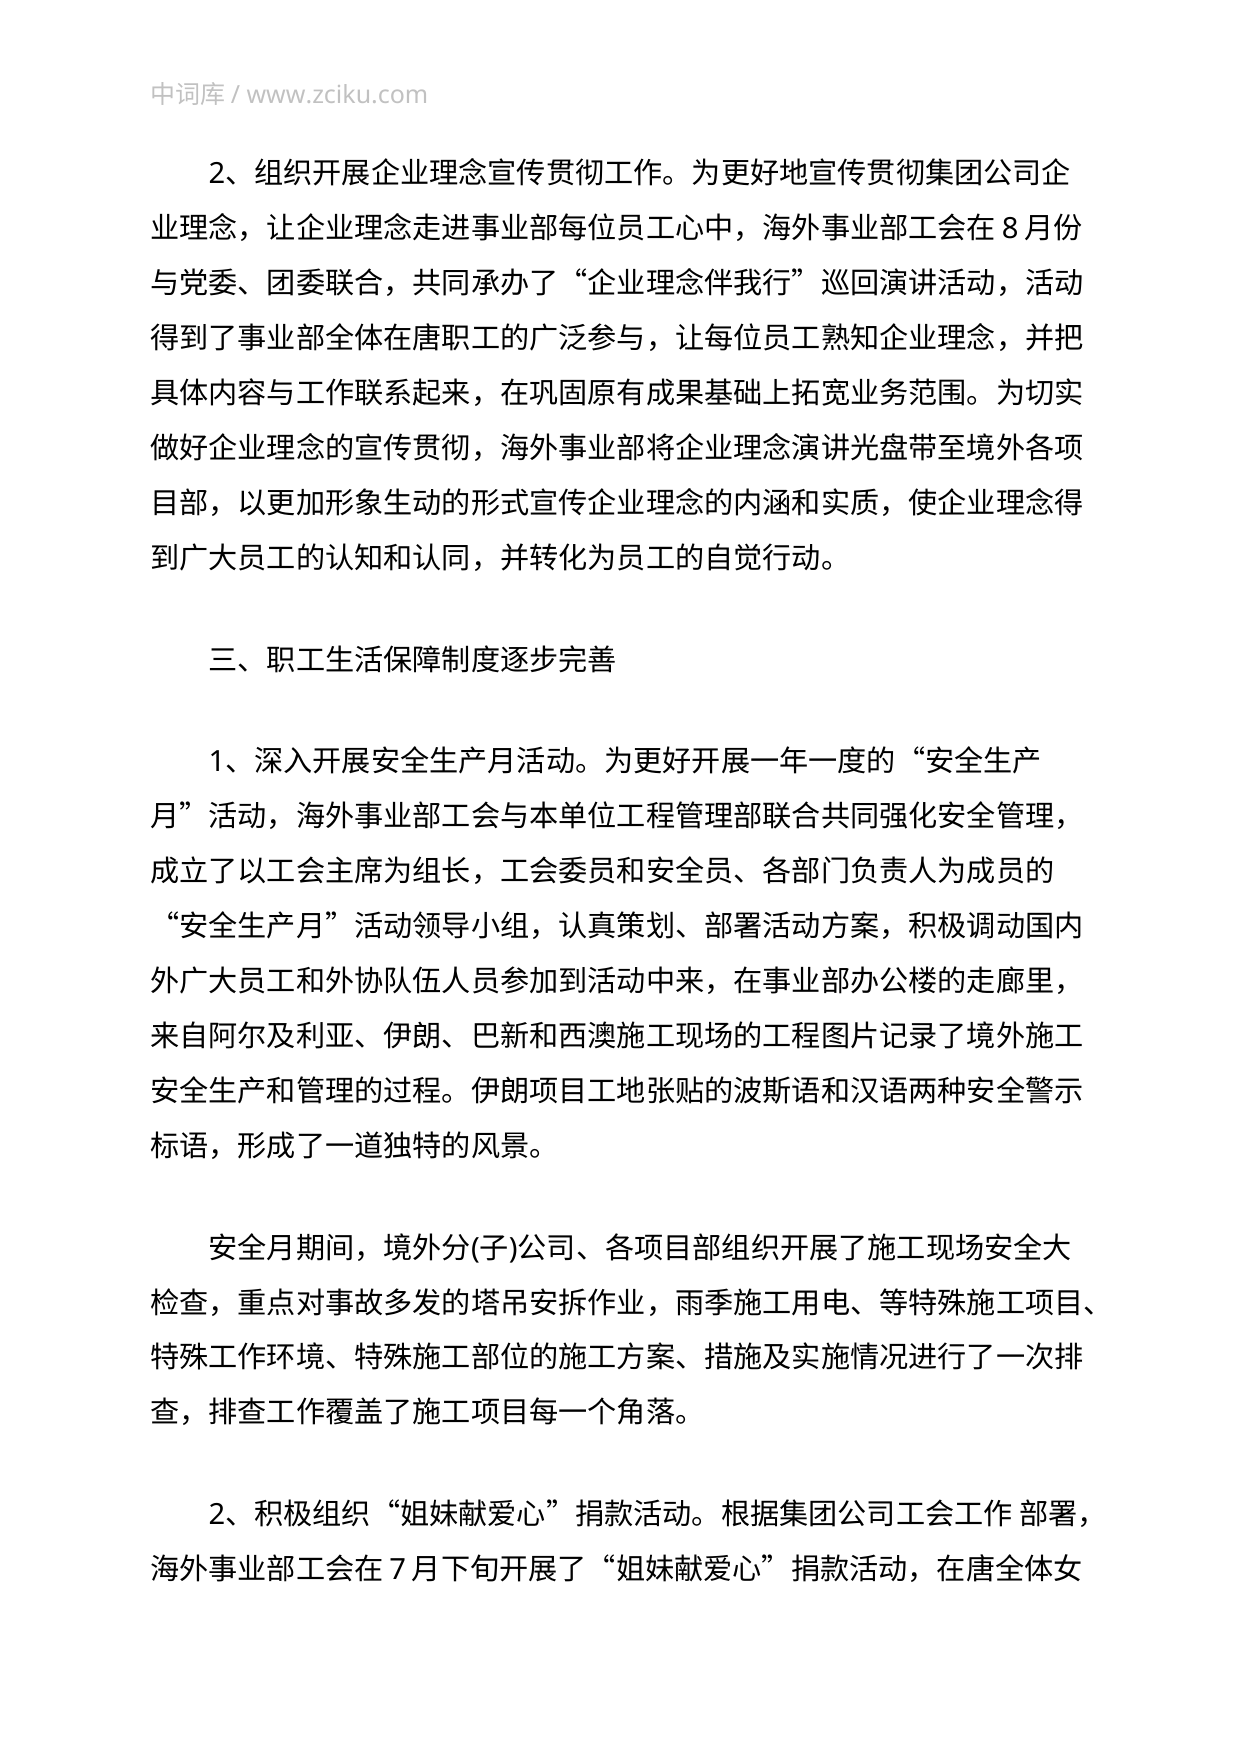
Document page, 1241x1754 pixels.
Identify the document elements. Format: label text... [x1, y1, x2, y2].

text 安全月期间，境外分(子)公司、各项目部组织开展了施工现场安全大检查，重点对事故多发的塔吊安拆作业，雨季施工用电、等特殊施工项目、特殊工作环境、特殊施工部位的施工方案、措施及实施情况进行了一次排查，排查工作覆盖了施工项目每一个角落。 [150, 1224, 1090, 1431]
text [150, 1491, 1090, 1588]
text 2、组织开展企业理念宣传贯彻工作。为更好地宣传贯彻集团公司企业理念，让企业理念走进事业部每位员工心中，海外事业部工会在8月份与党委、团委联合，共同承办了“企业理念伴我行”巡回演讲活动，活动得到了事业部全体在唐职工的广泛参与，让每位员工熟知企业理念，并把具体内容与工作联系起来，在巩固原有成果基础上拓宽业务范围。为切实做好企业理念的宣传贯彻，海外事业部将企业理念演讲光盘带至境外各项目部，以更加形象生动的形式宣传企业理念的内涵和实质，使企业理念得到广大员工的认知和认同，并转化为员工的自觉行动。 [150, 150, 1090, 577]
text 三、职工生活保障制度逐步完善 [150, 636, 1090, 678]
text 1、深入开展安全生产月活动。为更好开展一年一度的“安全生产月”活动，海外事业部工会与本单位工程管理部联合共同强化安全管理，成立了以工会主席为组长，工会委员和安全员、各部门负责人为成员的“安全生产月”活动领导小组，认真策划、部署活动方案，积极调动国内外广大员工和外协队伍人员参加到活动中来，在事业部办公楼的走廊里，来自阿尔及利亚、伊朗、巴新和西澳施工现场的工程图片记录了境外施工安全生产和管理的过程。伊朗项目工地张贴的波斯语和汉语两种安全警示标语，形成了一道独特的风景。 [150, 738, 1090, 1165]
